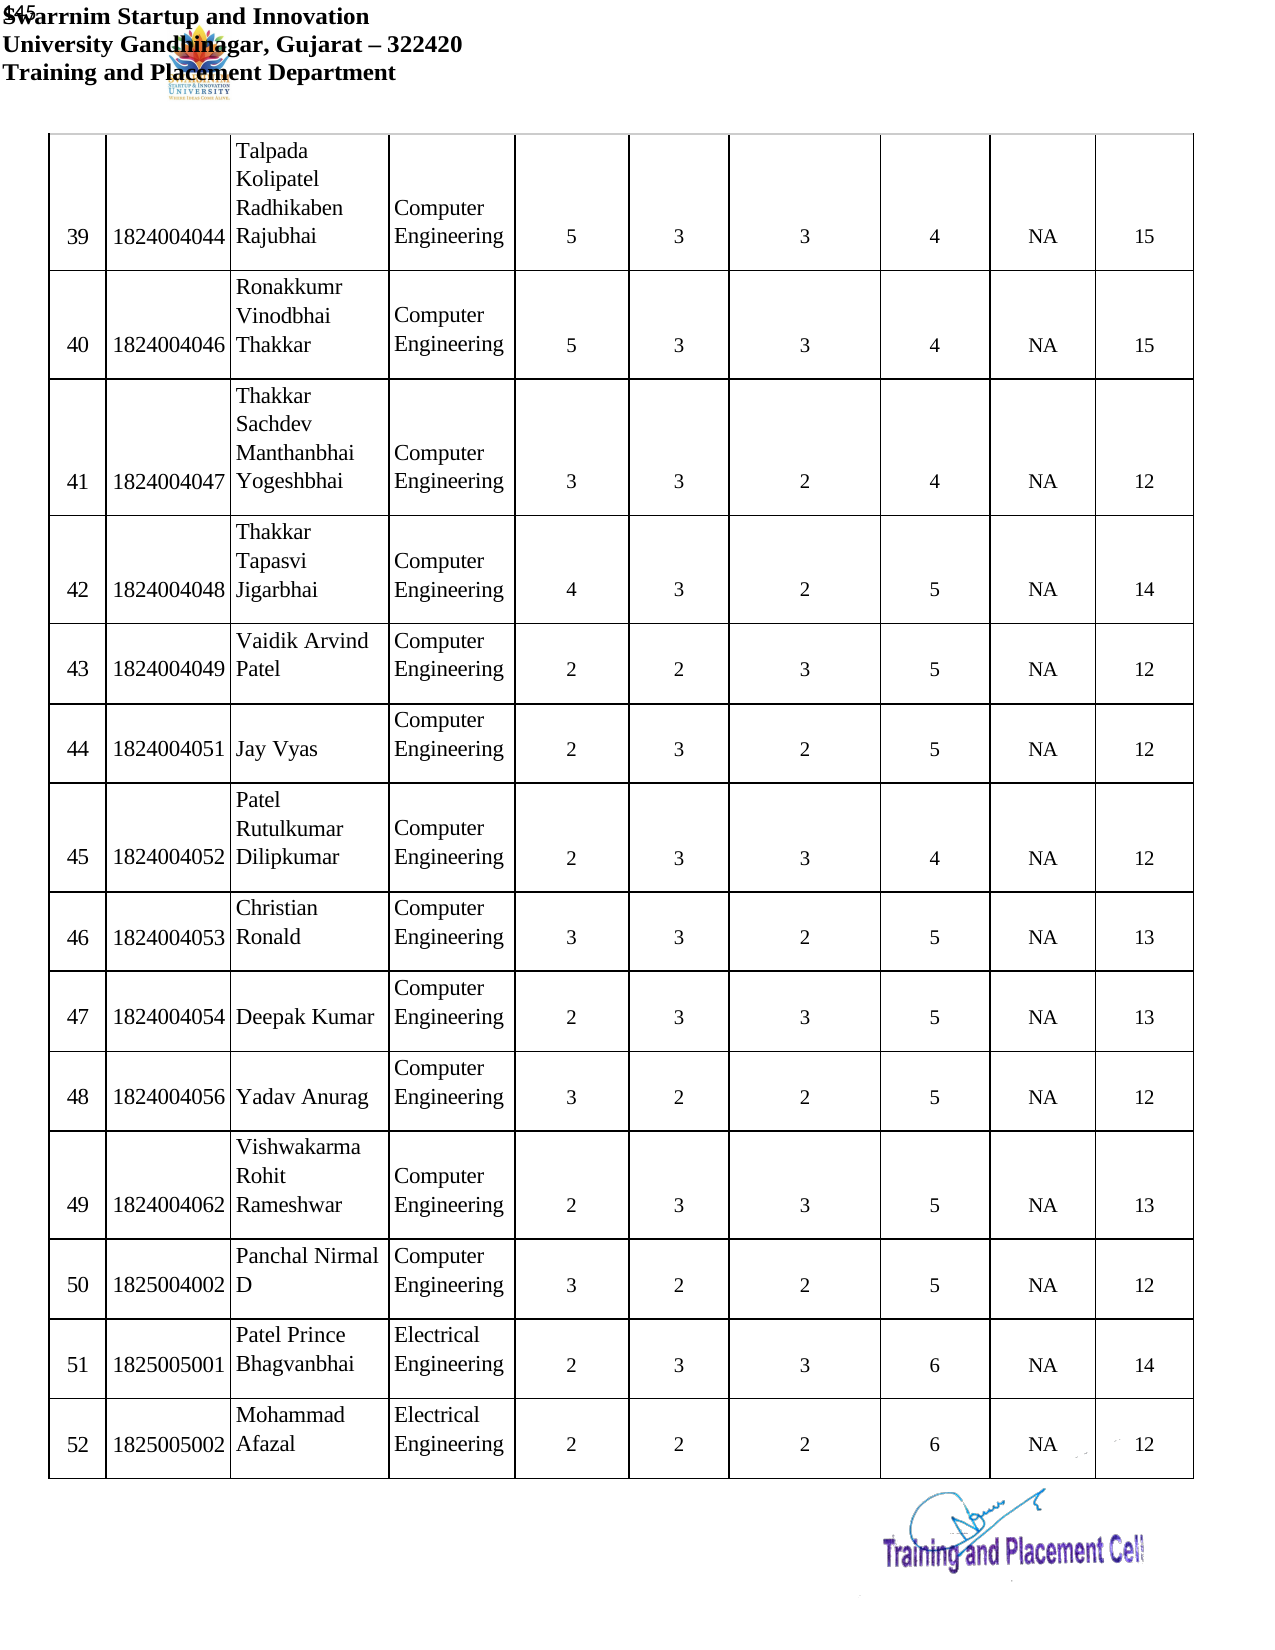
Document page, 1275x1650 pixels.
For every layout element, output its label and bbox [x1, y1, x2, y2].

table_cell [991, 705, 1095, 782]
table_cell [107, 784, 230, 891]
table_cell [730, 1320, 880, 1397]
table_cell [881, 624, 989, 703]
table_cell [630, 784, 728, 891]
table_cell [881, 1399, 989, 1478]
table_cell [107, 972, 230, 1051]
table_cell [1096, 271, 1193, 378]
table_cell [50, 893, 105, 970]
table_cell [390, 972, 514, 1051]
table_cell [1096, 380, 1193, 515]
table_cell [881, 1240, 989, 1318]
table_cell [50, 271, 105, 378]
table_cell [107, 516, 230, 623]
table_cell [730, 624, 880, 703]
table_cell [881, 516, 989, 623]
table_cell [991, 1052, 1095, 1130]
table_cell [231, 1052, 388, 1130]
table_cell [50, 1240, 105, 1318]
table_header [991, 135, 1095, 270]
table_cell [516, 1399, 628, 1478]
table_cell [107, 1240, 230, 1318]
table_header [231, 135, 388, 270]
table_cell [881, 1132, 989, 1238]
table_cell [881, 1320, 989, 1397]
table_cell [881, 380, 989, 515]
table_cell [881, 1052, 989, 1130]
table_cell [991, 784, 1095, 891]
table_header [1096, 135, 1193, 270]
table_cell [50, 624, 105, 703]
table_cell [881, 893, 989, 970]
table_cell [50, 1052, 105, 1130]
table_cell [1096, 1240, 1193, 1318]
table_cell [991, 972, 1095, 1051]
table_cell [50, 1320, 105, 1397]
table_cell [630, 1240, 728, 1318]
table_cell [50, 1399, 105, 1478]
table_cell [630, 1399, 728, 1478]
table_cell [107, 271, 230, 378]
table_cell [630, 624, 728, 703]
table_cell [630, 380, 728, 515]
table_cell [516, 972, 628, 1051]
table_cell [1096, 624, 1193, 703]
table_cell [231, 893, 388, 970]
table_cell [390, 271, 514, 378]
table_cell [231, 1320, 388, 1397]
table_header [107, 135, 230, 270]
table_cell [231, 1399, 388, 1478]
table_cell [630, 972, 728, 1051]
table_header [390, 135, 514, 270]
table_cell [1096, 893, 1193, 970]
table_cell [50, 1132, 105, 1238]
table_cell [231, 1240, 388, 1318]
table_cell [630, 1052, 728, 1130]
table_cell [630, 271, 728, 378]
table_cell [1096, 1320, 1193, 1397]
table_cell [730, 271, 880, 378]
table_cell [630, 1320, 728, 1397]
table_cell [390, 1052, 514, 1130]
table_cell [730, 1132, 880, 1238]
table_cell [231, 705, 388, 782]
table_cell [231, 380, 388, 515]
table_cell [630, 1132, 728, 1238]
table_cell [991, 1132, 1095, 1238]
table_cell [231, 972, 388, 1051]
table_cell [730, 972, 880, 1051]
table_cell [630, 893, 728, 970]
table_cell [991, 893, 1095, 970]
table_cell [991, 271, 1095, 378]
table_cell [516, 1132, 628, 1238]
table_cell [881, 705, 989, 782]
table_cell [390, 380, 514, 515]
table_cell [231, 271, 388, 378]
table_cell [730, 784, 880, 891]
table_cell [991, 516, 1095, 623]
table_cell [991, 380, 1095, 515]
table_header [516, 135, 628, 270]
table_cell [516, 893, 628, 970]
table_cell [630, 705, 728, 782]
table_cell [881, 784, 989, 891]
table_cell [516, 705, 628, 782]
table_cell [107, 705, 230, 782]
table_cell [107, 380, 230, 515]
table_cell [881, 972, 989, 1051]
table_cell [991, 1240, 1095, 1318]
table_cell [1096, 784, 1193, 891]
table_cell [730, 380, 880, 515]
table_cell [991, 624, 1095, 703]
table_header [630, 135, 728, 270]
picture [839, 1479, 1151, 1607]
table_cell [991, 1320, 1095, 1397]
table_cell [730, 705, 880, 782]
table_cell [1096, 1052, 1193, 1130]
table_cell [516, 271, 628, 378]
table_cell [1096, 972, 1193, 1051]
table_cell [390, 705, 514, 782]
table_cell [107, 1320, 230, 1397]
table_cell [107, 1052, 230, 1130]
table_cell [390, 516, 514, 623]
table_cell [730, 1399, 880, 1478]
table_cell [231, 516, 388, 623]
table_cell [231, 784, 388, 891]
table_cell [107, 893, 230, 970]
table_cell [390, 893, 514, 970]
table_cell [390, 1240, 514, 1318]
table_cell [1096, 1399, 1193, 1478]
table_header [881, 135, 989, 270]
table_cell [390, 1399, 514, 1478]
picture [166, 23, 232, 102]
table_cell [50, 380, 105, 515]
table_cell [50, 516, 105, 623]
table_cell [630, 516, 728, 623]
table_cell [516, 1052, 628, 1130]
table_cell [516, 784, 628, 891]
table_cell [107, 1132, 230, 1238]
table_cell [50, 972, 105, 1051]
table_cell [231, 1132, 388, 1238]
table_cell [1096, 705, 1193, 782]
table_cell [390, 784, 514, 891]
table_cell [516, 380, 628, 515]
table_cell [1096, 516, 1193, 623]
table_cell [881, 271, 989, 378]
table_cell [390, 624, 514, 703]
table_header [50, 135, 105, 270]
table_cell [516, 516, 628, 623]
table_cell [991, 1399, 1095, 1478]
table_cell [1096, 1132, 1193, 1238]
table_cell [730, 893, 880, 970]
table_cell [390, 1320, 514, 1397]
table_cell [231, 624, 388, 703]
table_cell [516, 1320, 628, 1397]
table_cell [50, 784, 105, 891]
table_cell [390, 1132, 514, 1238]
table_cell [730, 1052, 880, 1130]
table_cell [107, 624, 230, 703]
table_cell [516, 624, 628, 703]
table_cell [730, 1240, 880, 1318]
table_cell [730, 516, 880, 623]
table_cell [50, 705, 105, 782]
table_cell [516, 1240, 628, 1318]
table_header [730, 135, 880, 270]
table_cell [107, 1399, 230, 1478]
